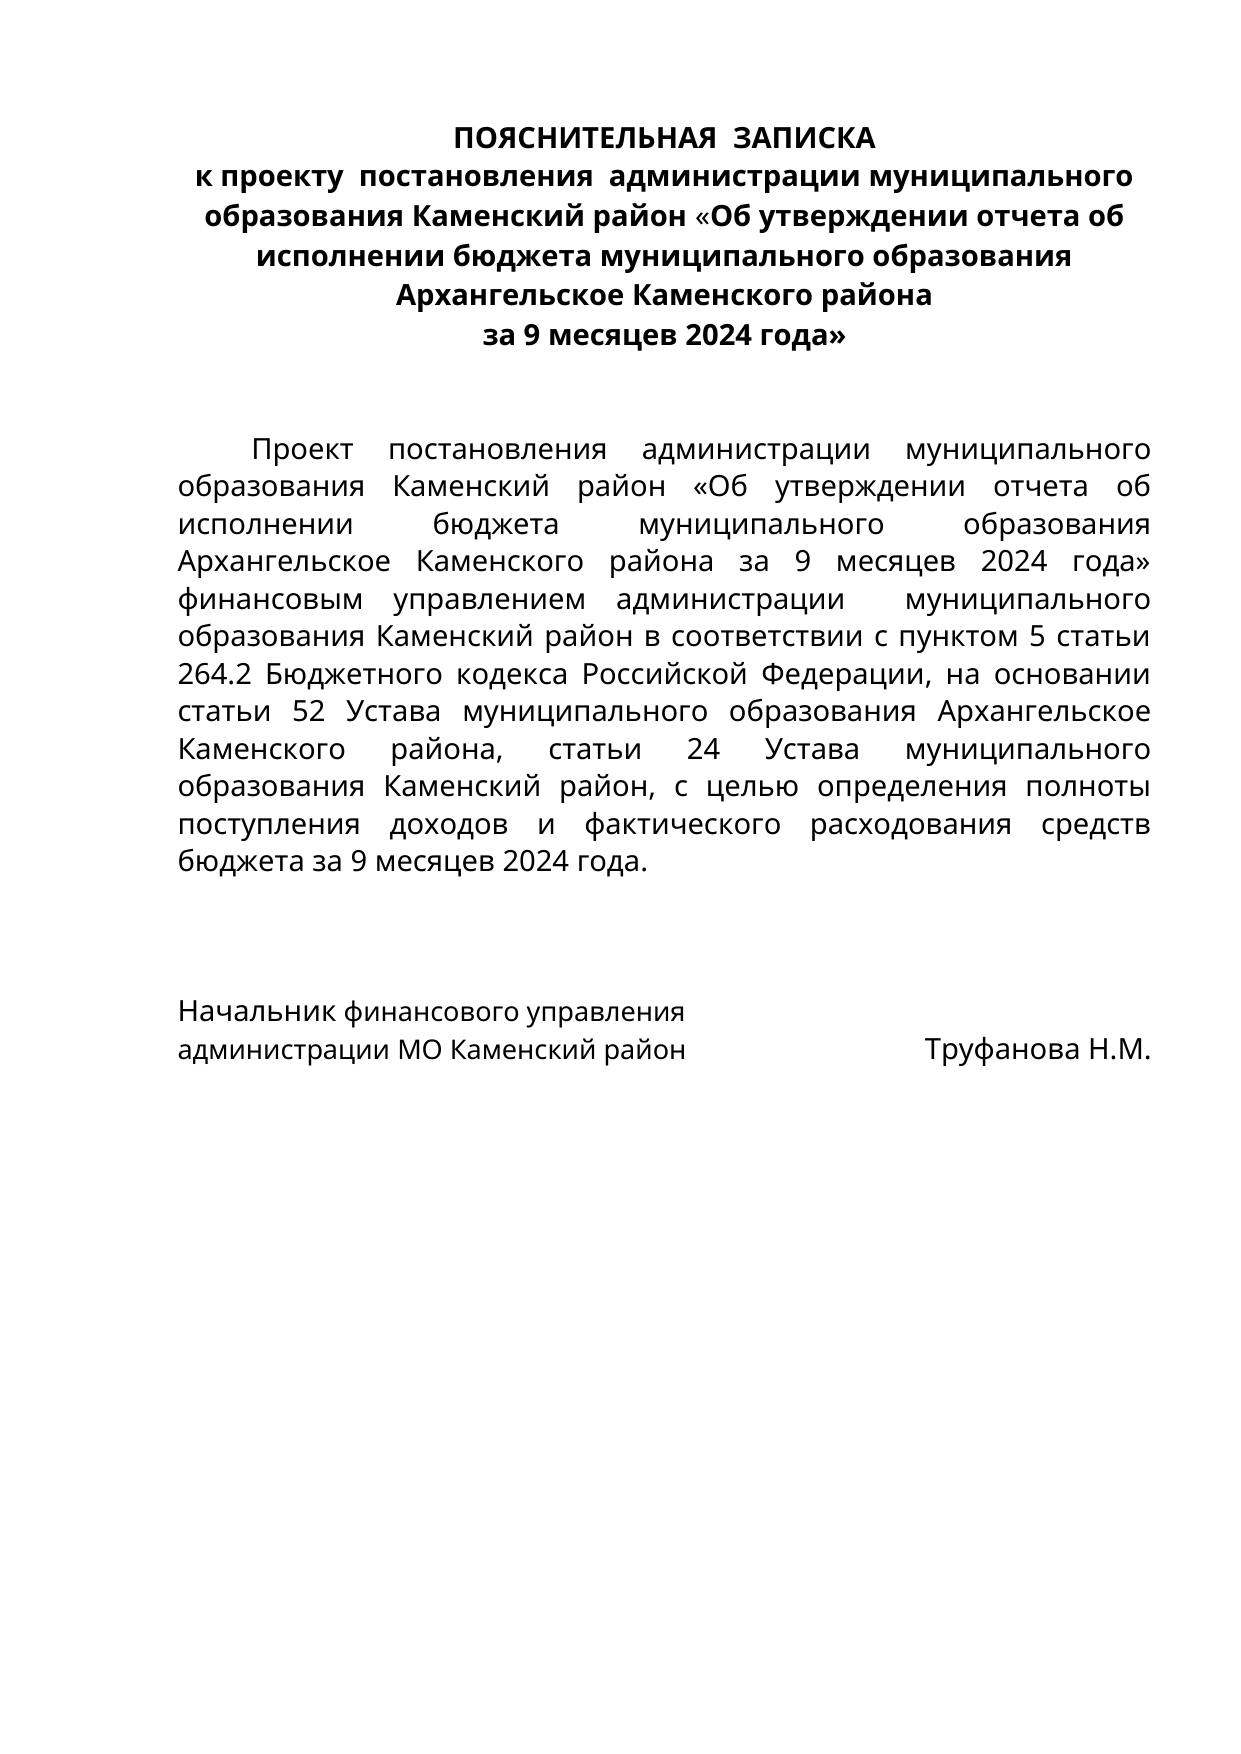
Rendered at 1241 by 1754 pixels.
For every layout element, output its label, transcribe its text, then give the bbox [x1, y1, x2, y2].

text ПОЯСНИТЕЛЬНАЯ ЗАПИСКА [177, 118, 1152, 156]
table_header Труфанова Н.М. [827, 992, 1163, 1067]
text к проекту постановления администрации муниципального образования Каменский район «Об утверждении отчета об исполнении бюджета муниципального образования Архангельское Каменского района [177, 156, 1152, 314]
table_header Начальник финансового управления администрации МО Каменский район [166, 992, 827, 1067]
list Проект постановления администрации муниципального образования Каменский район «Об утверждении отчета об исполнении бюджета муниципального образования Архангельское Каменского района за 9 месяцев 2024 года» финансовым управлением администрации муниципального образования Каменский район в соответствии с пунктом 5 статьи 264.2 Бюджетного кодекса Российской Федерации, на основании статьи 52 Устава муниципального образования Архангельское Каменского района, статьи 24 Устава муниципального образования Каменский район, с целью определения полноты поступления доходов и фактического расходования средств бюджета за 9 месяцев 2024 года. [177, 429, 1152, 879]
text за 9 месяцев 2024 года» [177, 314, 1152, 354]
